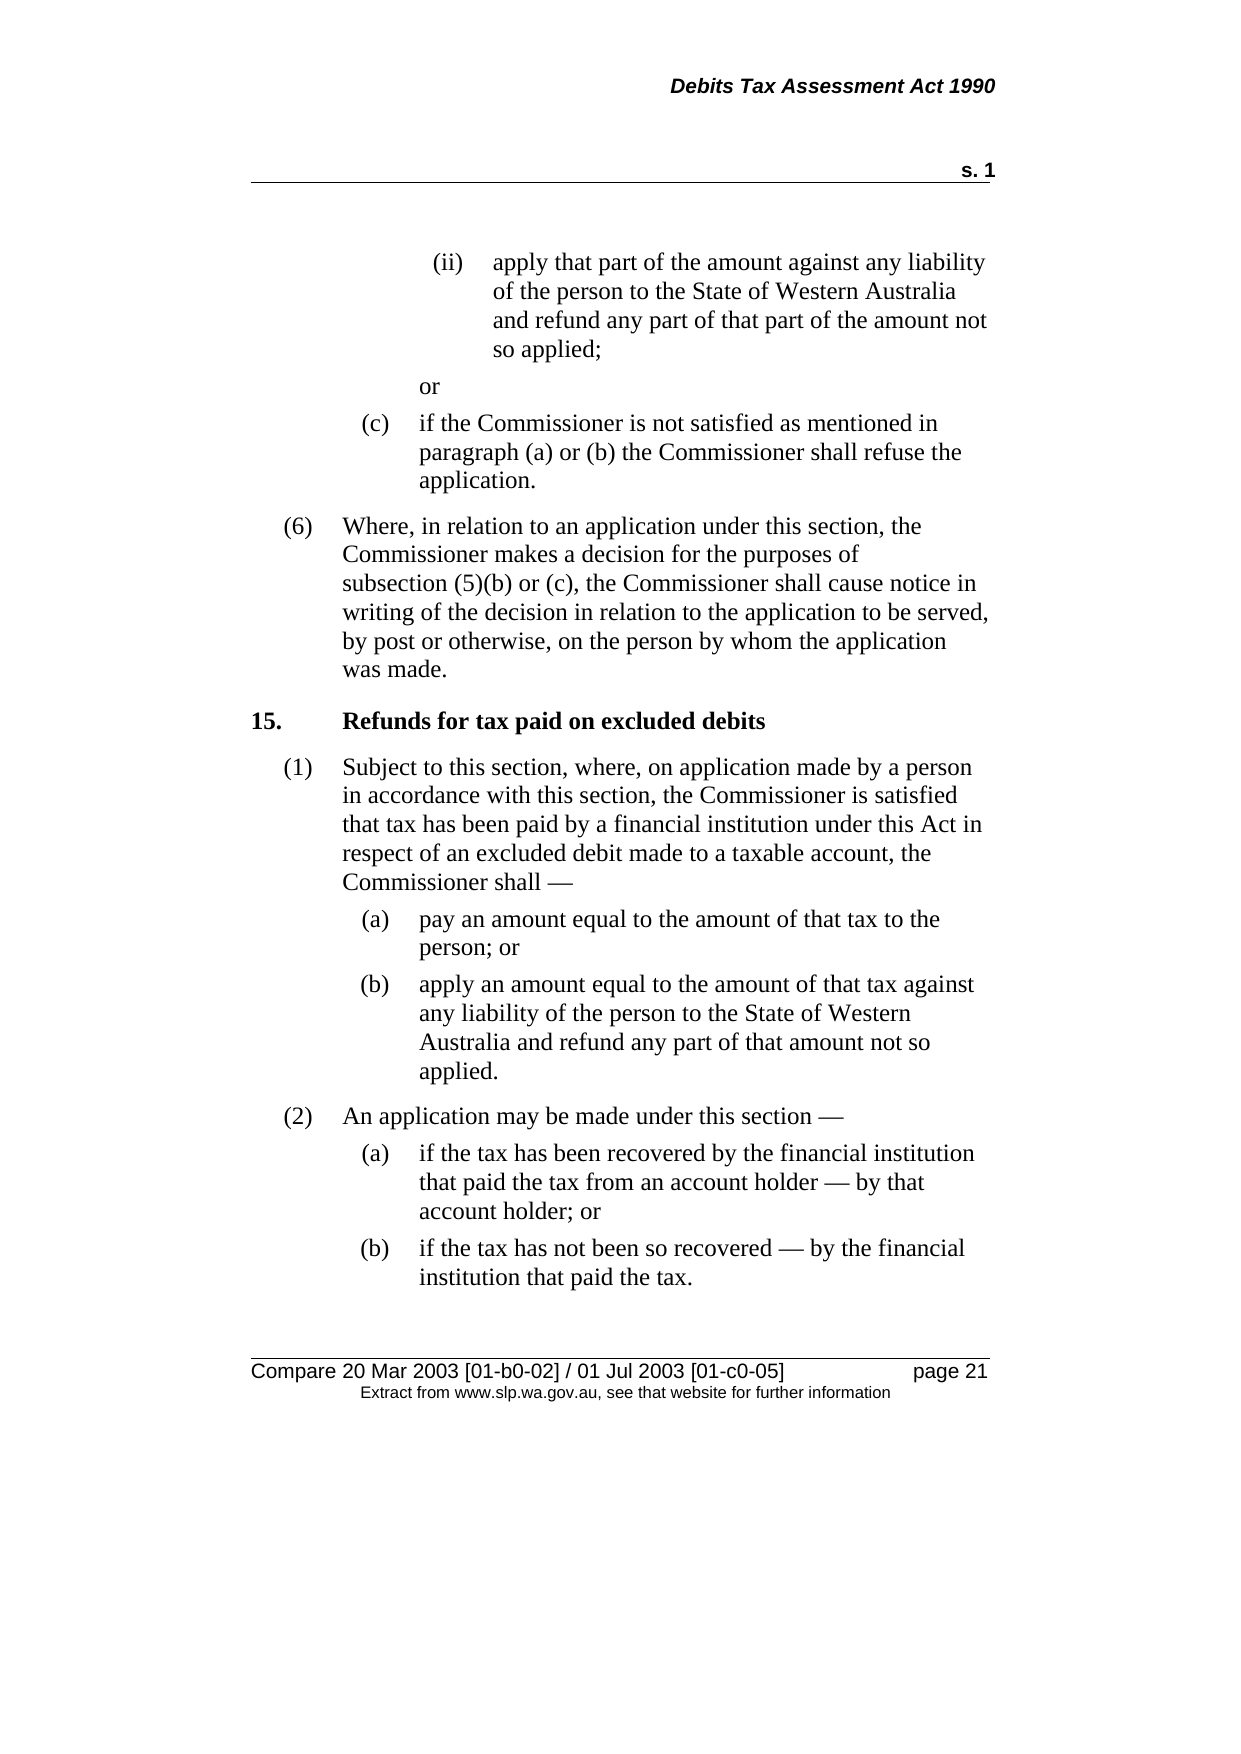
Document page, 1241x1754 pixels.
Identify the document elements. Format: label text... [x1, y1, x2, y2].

text (b) apply an amount equal to the amount of that tax against any liability of the person to the State of Western Australia and refund any part of that amount not so applied. [251, 969, 990, 1084]
text or [251, 371, 990, 399]
text (ii) apply that part of the amount against any liability of the person to the State of Western Australia and refund any part of that part of the amount not so applied; [251, 247, 990, 362]
text (6) Where, in relation to an application under this section, the Commissioner makes a decision for the purposes of subsection (5)(b) or (c), the Commissioner shall cause notice in writing of the decision in relation to the application to be served, by post or otherwise, on the person by whom the application was made. [251, 511, 990, 683]
text (a) pay an amount equal to the amount of that tax to the person; or [251, 904, 990, 961]
text (b) if the tax has not been so recovered — by the financial institution that paid the tax. [251, 1233, 990, 1290]
subtitle 15. Refunds for tax paid on excluded debits [251, 706, 990, 735]
text (2) An application may be made under this section — [251, 1101, 990, 1130]
text (1) Subject to this section, where, on application made by a person in accordance with this section, the Commissioner is satisfied that tax has been paid by a financial institution under this Act in respect of an excluded debit made to a taxable account, the Commissioner shall — [251, 752, 990, 895]
text (a) if the tax has been recovered by the financial institution that paid the tax from an account holder — by that account holder; or [251, 1138, 990, 1224]
text (c) if the Commissioner is not satisfied as mentioned in paragraph (a) or (b) the Commissioner shall refuse the application. [251, 408, 990, 494]
